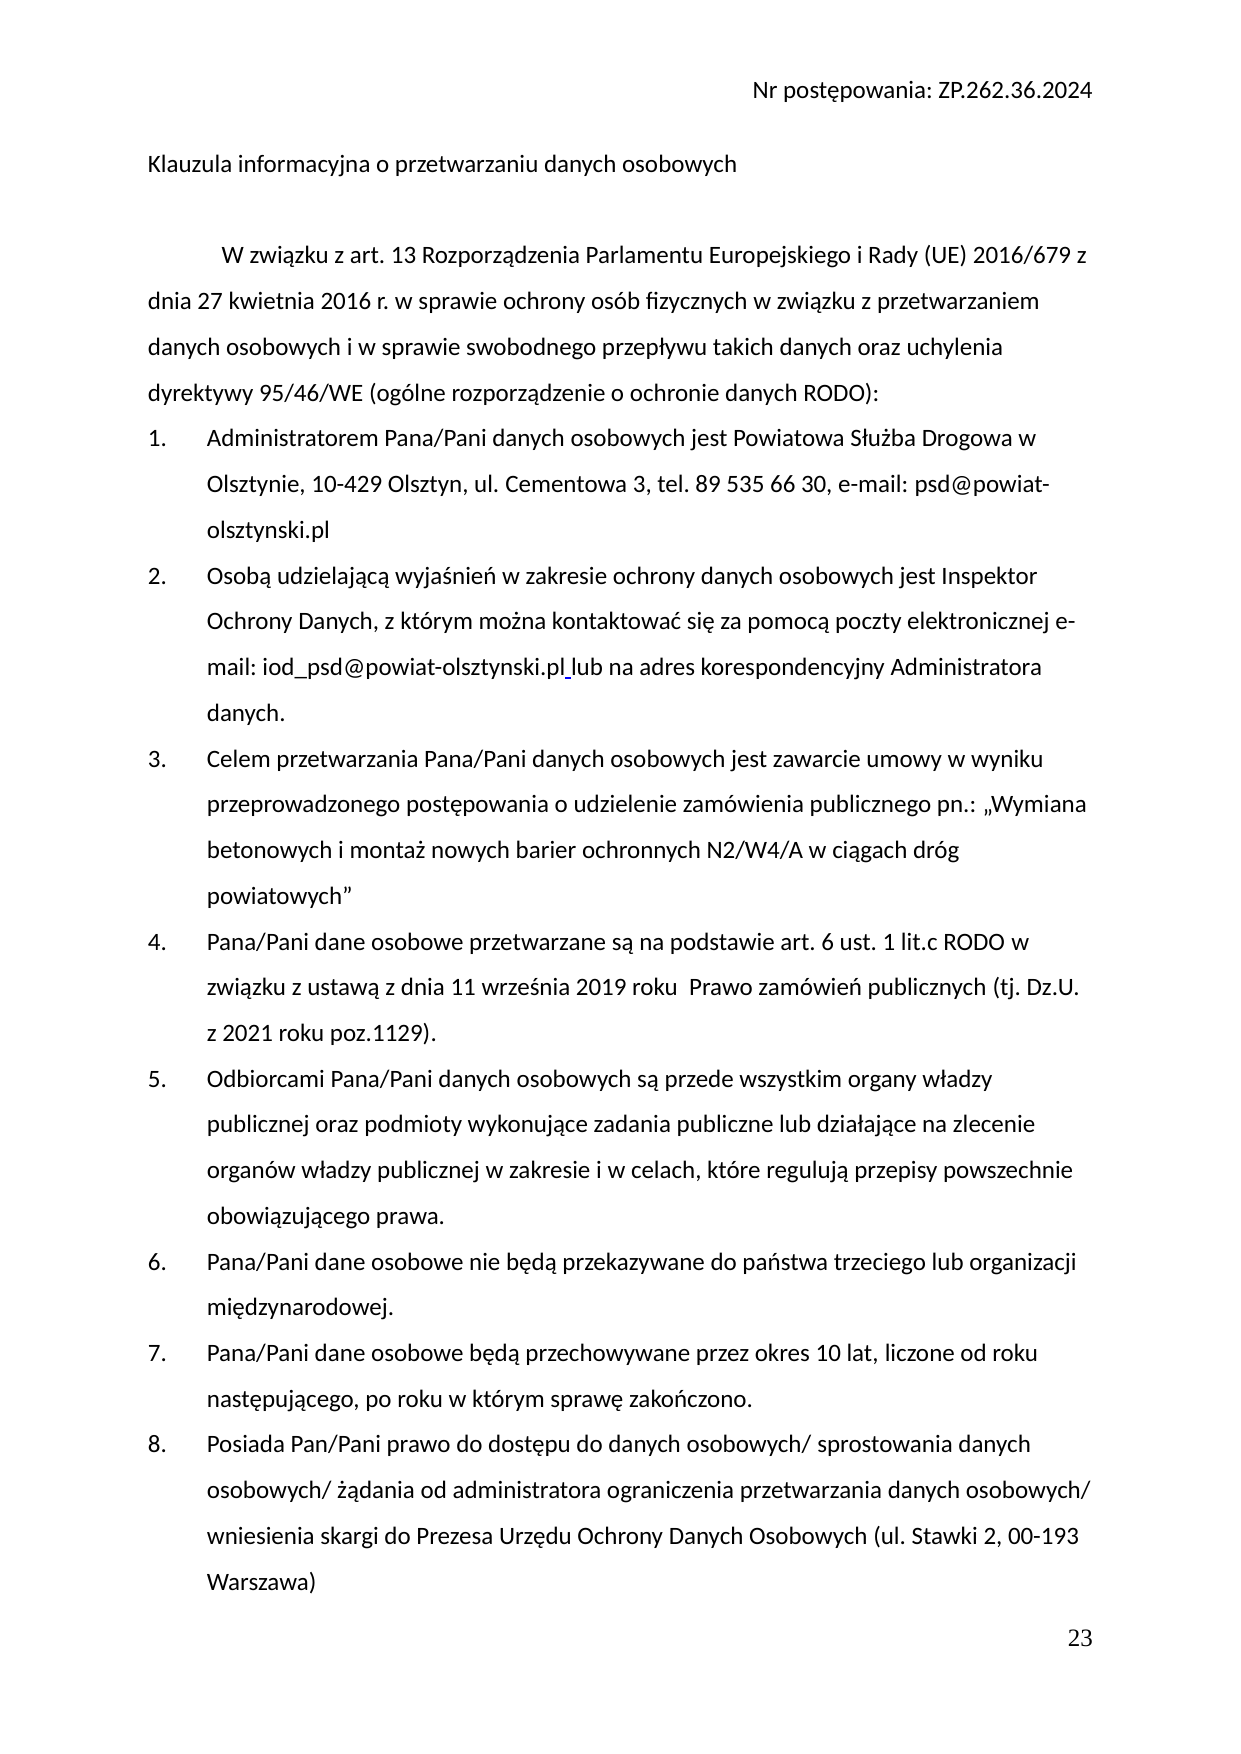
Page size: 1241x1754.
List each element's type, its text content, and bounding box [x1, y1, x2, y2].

list Posiada Pan/Pani prawo do dostępu do danych osobowych/ sprostowania danych osobowych/ żądania od administratora ograniczenia przetwarzania danych osobowych/ wniesienia skargi do Prezesa Urzędu Ochrony Danych Osobowych (ul. Stawki 2, 00-193 Warszawa) [148, 1429, 1093, 1596]
list Osobą udzielającą wyjaśnień w zakresie ochrony danych osobowych jest Inspektor Ochrony Danych, z którym można kontaktować się za pomocą poczty elektronicznej e-mail: iod_psd@powiat-olsztynski.pl lub na adres korespondencyjny Administratora danych. [148, 560, 1093, 727]
list Pana/Pani dane osobowe przetwarzane są na podstawie art. 6 ust. 1 lit.c RODO w związku z ustawą z dnia 11 września 2019 roku Prawo zamówień publicznych (tj. Dz.U. z 2021 roku poz.1129). [148, 926, 1093, 1048]
list Administratorem Pana/Pani danych osobowych jest Powiatowa Służba Drogowa w Olsztynie, 10-429 Olsztyn, ul. Cementowa 3, tel. 89 535 66 30, e-mail: psd@powiat-olsztynski.pl [148, 423, 1093, 544]
list Odbiorcami Pana/Pani danych osobowych są przede wszystkim organy władzy publicznej oraz podmioty wykonujące zadania publiczne lub działające na zlecenie organów władzy publicznej w zakresie i w celach, które regulują przepisy powszechnie obowiązującego prawa. [148, 1063, 1093, 1231]
text Klauzula informacyjna o przetwarzaniu danych osobowych [148, 148, 1093, 179]
list Pana/Pani dane osobowe nie będą przekazywane do państwa trzeciego lub organizacji międzynarodowej. [148, 1246, 1093, 1322]
list Celem przetwarzania Pana/Pani danych osobowych jest zawarcie umowy w wyniku przeprowadzonego postępowania o udzielenie zamówienia publicznego pn.: „Wymiana betonowych i montaż nowych barier ochronnych N2/W4/A w ciągach dróg powiatowych” [148, 743, 1093, 910]
list Pana/Pani dane osobowe będą przechowywane przez okres 10 lat, liczone od roku następującego, po roku w którym sprawę zakończono. [148, 1337, 1093, 1413]
text W związku z art. 13 Rozporządzenia Parlamentu Europejskiego i Rady (UE) 2016/679 z dnia 27 kwietnia 2016 r. w sprawie ochrony osób fizycznych w związku z przetwarzaniem danych osobowych i w sprawie swobodnego przepływu takich danych oraz uchylenia dyrektywy 95/46/WE (ogólne rozporządzenie o ochronie danych RODO): [148, 240, 1093, 407]
